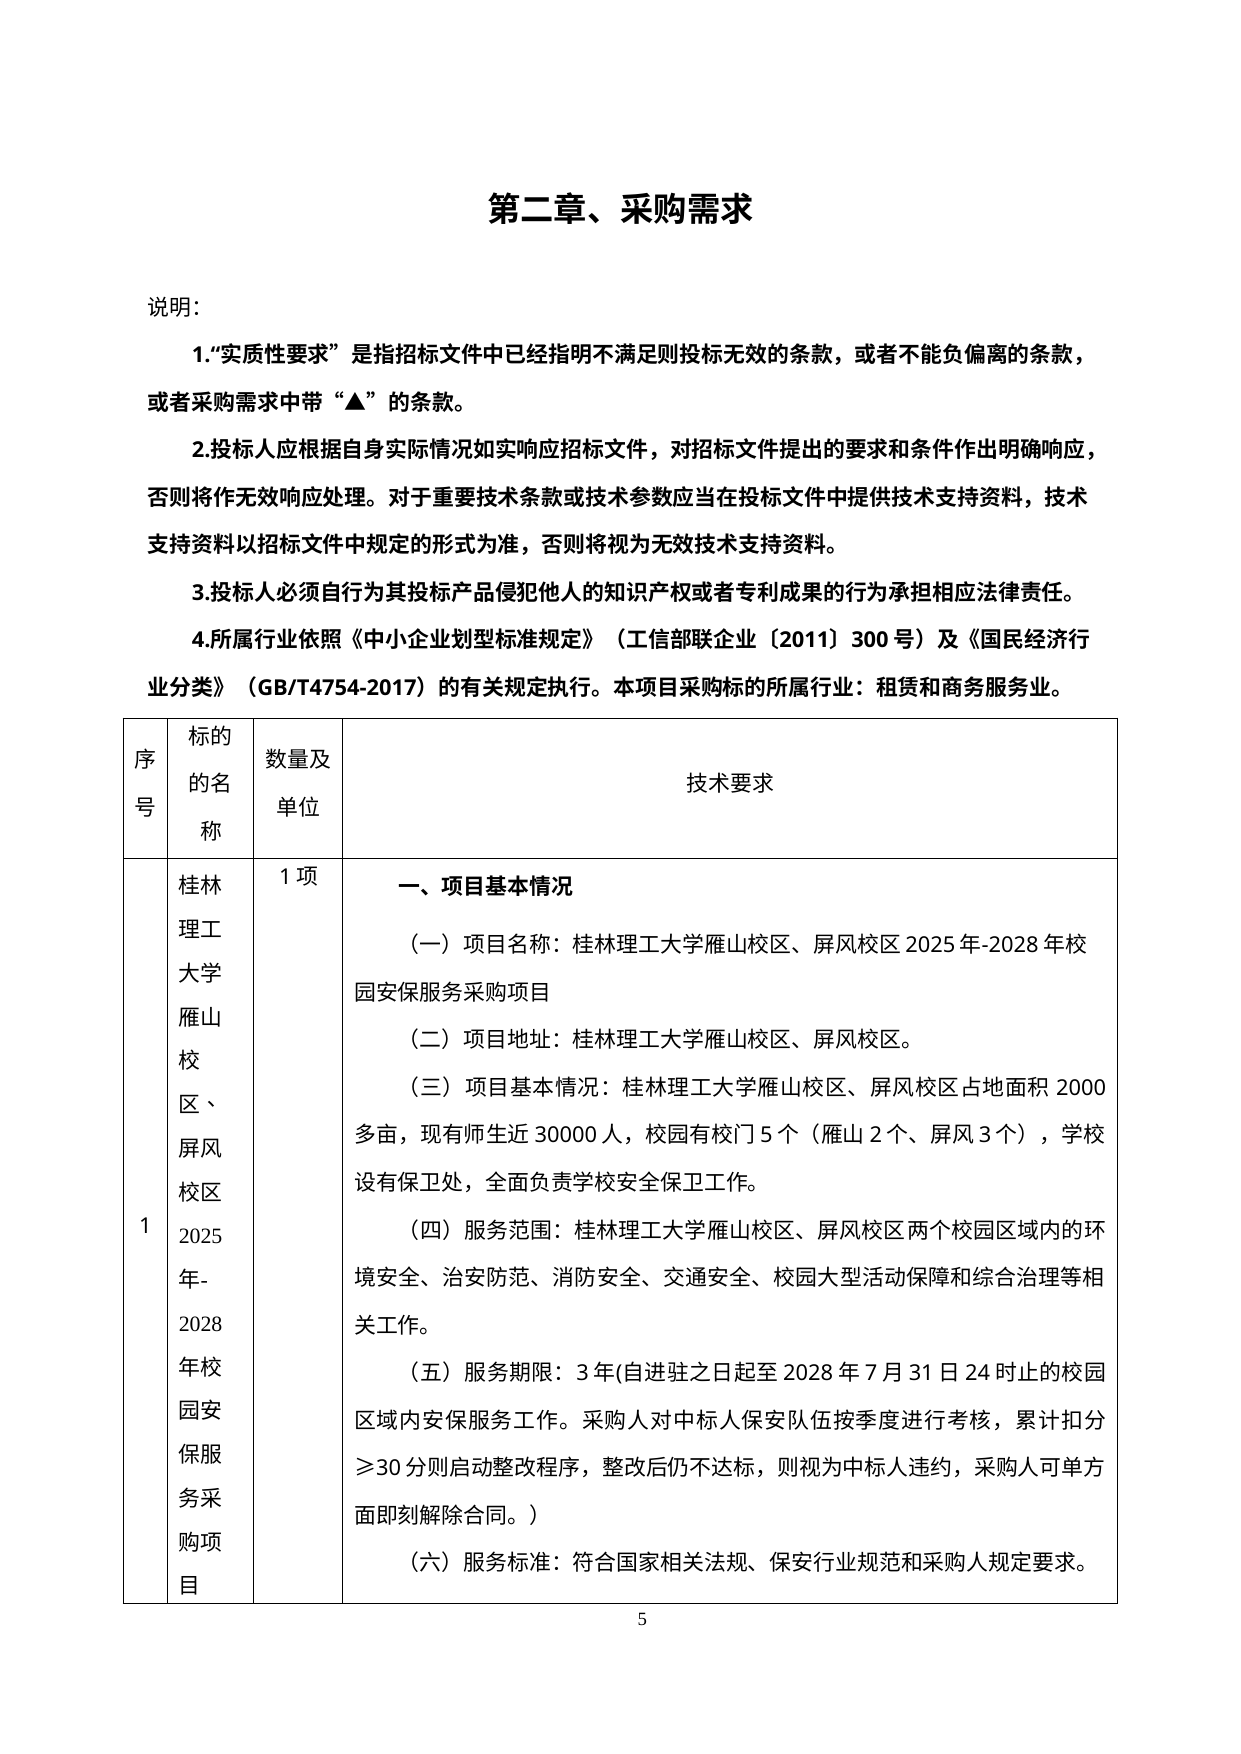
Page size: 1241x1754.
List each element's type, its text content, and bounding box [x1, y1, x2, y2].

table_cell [343, 859, 1117, 1603]
text 3.投标人必须自行为其投标产品侵犯他人的知识产权或者专利成果的行为承担相应法律责任。 [148, 575, 1093, 607]
table_cell 1项 [254, 859, 342, 1603]
table_header 数量及单位 [254, 719, 342, 858]
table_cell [168, 859, 253, 1603]
text 说明： [148, 290, 1093, 321]
subtitle 第二章、采购需求 [148, 183, 1093, 231]
table_header 序号 [124, 719, 167, 858]
table_header 技术要求 [343, 719, 1117, 858]
table_header 标的的名称 [168, 719, 253, 858]
text 1.“实质性要求”是指招标文件中已经指明不满足则投标无效的条款，或者不能负偏离的条款，或者采购需求中带“▲”的条款。 [148, 337, 1093, 416]
text 2.投标人应根据自身实际情况如实响应招标文件，对招标文件提出的要求和条件作出明确响应，否则将作无效响应处理。对于重要技术条款或技术参数应当在投标文件中提供技术支持资料，技术支持资料以招标文件中规定的形式为准，否则将视为无效技术支持资料。 [148, 432, 1093, 559]
text 4.所属行业依照《中小企业划型标准规定》（工信部联企业〔2011〕300号）及《国民经济行业分类》（GB/T4754-2017）的有关规定执行。本项目采购标的所属行业：租赁和商务服务业。 [148, 622, 1093, 702]
table_cell 1 [124, 859, 167, 1603]
